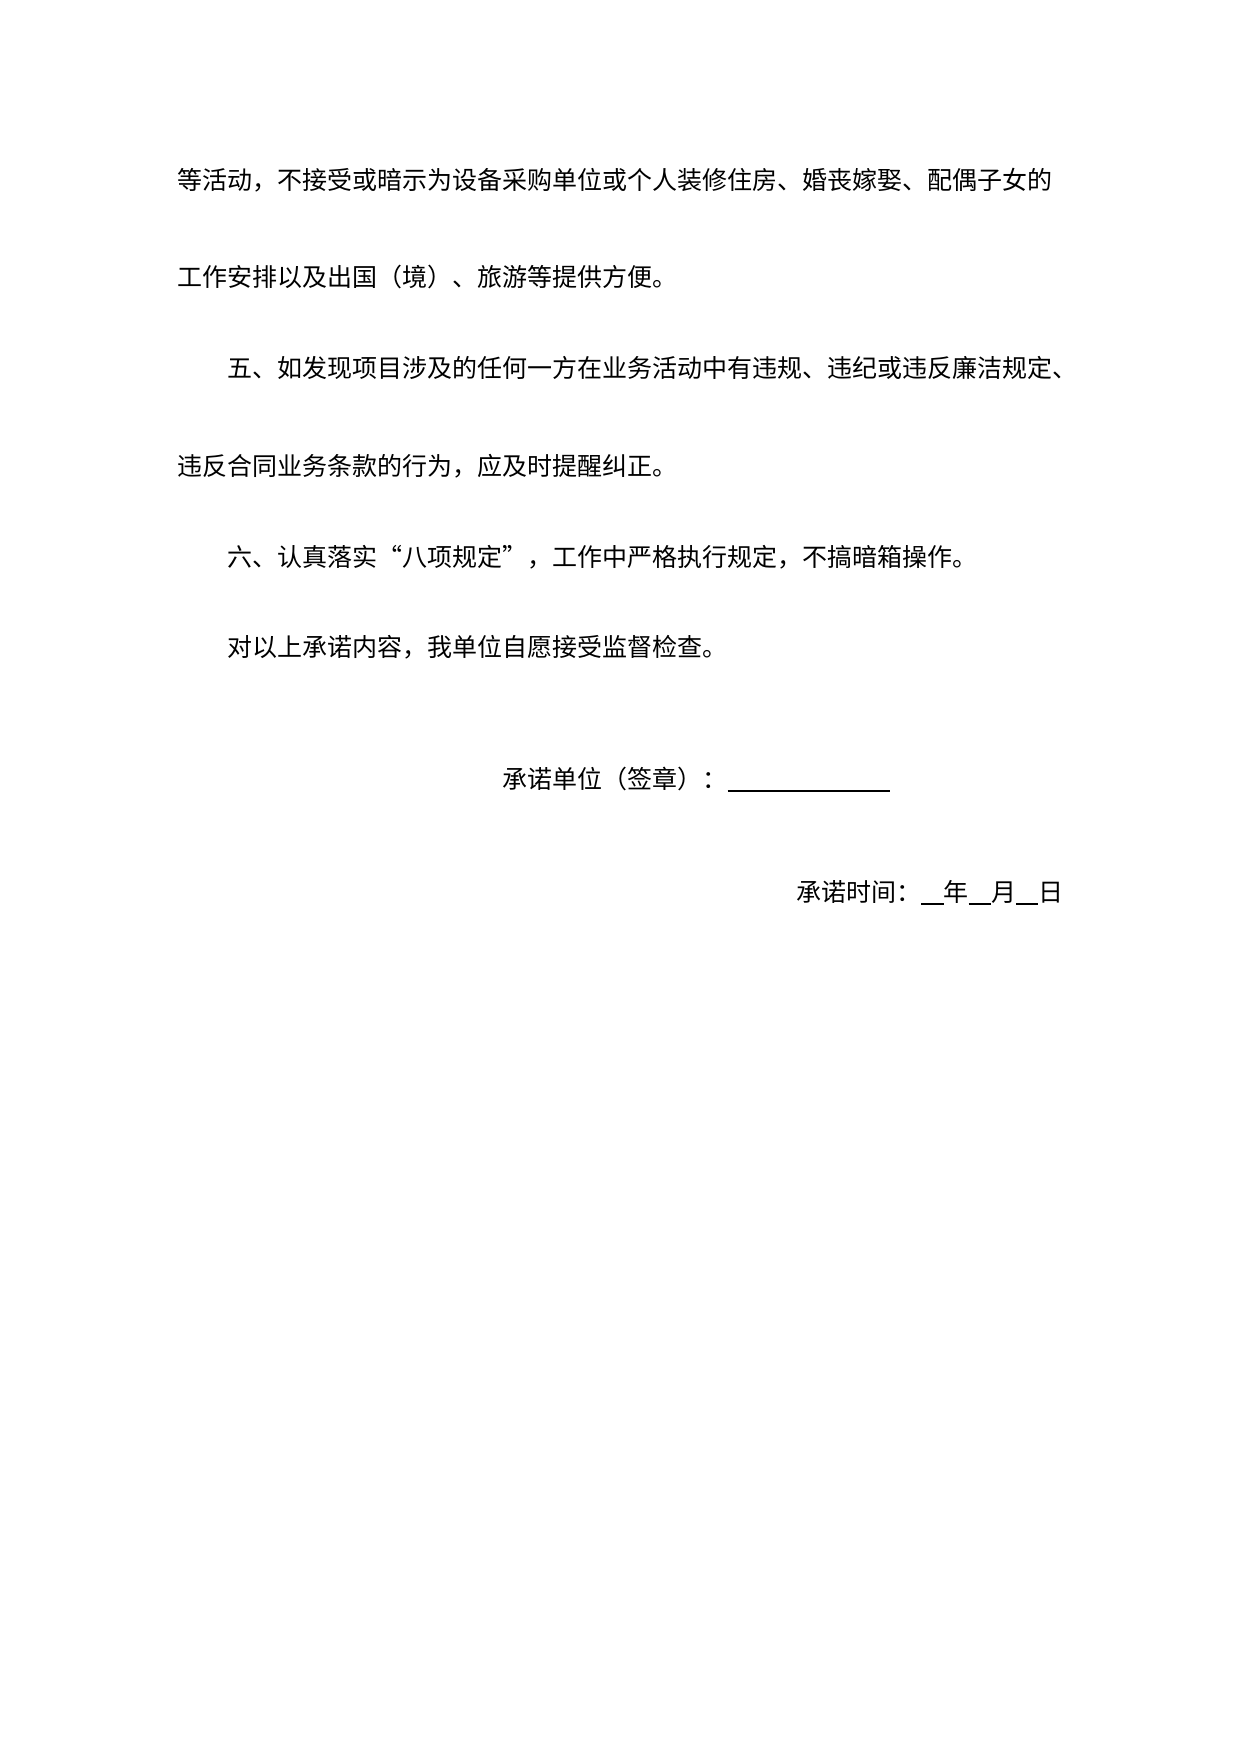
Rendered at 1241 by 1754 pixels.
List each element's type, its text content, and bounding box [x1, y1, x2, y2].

text 承诺时间： 年 月 日 [177, 858, 1063, 923]
text 承诺单位（签章）： [177, 745, 1063, 810]
text 对以上承诺内容，我单位自愿接受监督检查。 [177, 613, 1063, 678]
text 五、如发现项目涉及的任何一方在业务活动中有违规、违纪或违反廉洁规定、违反合同业务条款的行为，应及时提醒纠正。 [177, 334, 1063, 497]
text 六、认真落实“八项规定”，工作中严格执行规定，不搞暗箱操作。 [177, 523, 1063, 588]
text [177, 146, 1063, 308]
